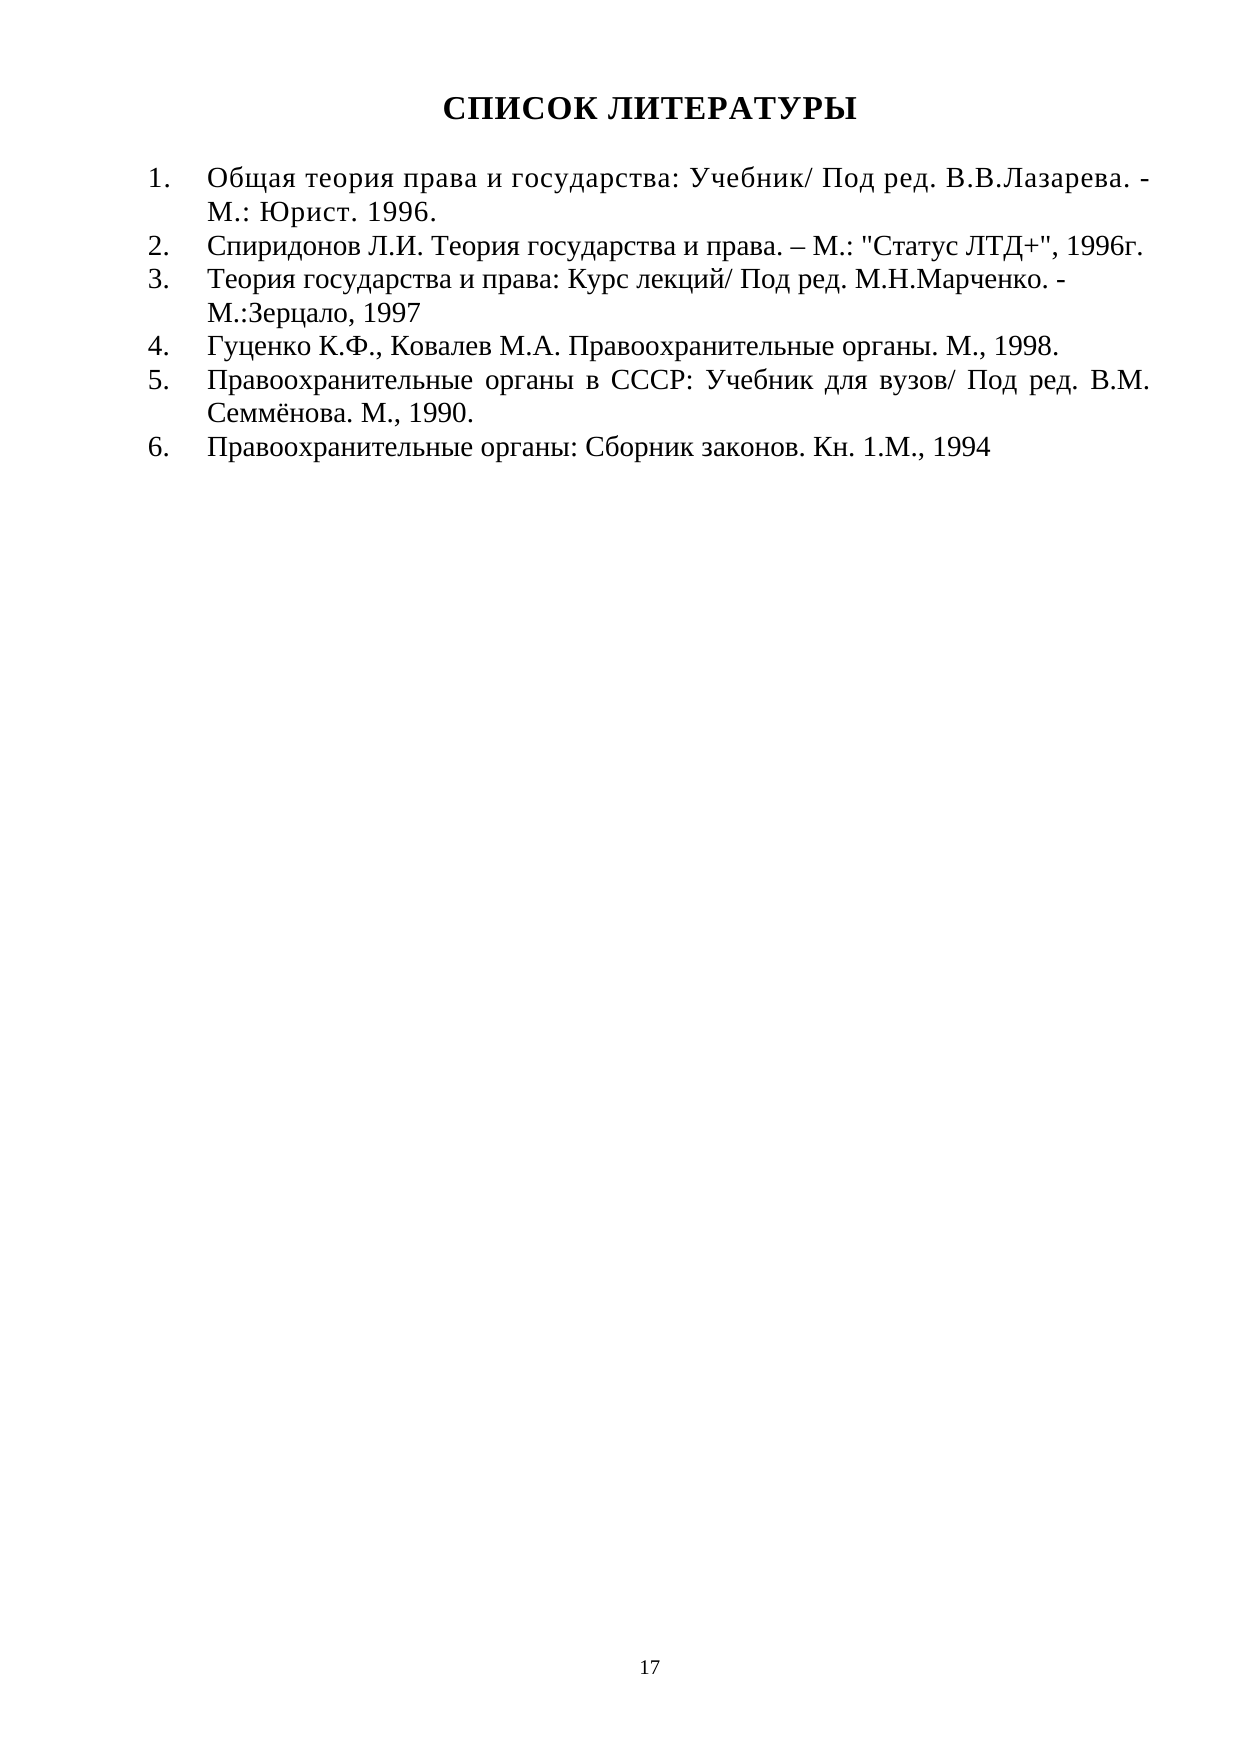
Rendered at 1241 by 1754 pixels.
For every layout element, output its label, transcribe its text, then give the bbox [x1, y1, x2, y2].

list Общая теория права и государства: Учебник/ Под ред. В.В.Лазарева. - М.: Юрист. 1996. [148, 161, 1152, 228]
list Гуценко К.Ф., Ковалев М.А. Правоохранительные органы. М., 1998. [148, 328, 1152, 362]
list Правоохранительные органы в СССР: Учебник для вузов/ Под ред. В.М. Семмёнова. М., 1990. [148, 362, 1152, 429]
text СПИСОК ЛИТЕРАТУРЫ [148, 89, 1152, 127]
list Спиридонов Л.И. Теория государства и права. – М.: "Статус ЛТД+", 1996г. [148, 228, 1152, 261]
list Правоохранительные органы: Сборник законов. Кн. 1.М., 1994 [148, 429, 1152, 462]
list Теория государства и права: Курс лекций/ Под ред. М.Н.Марченко. - М.:Зерцало, 1997 [148, 261, 1152, 328]
